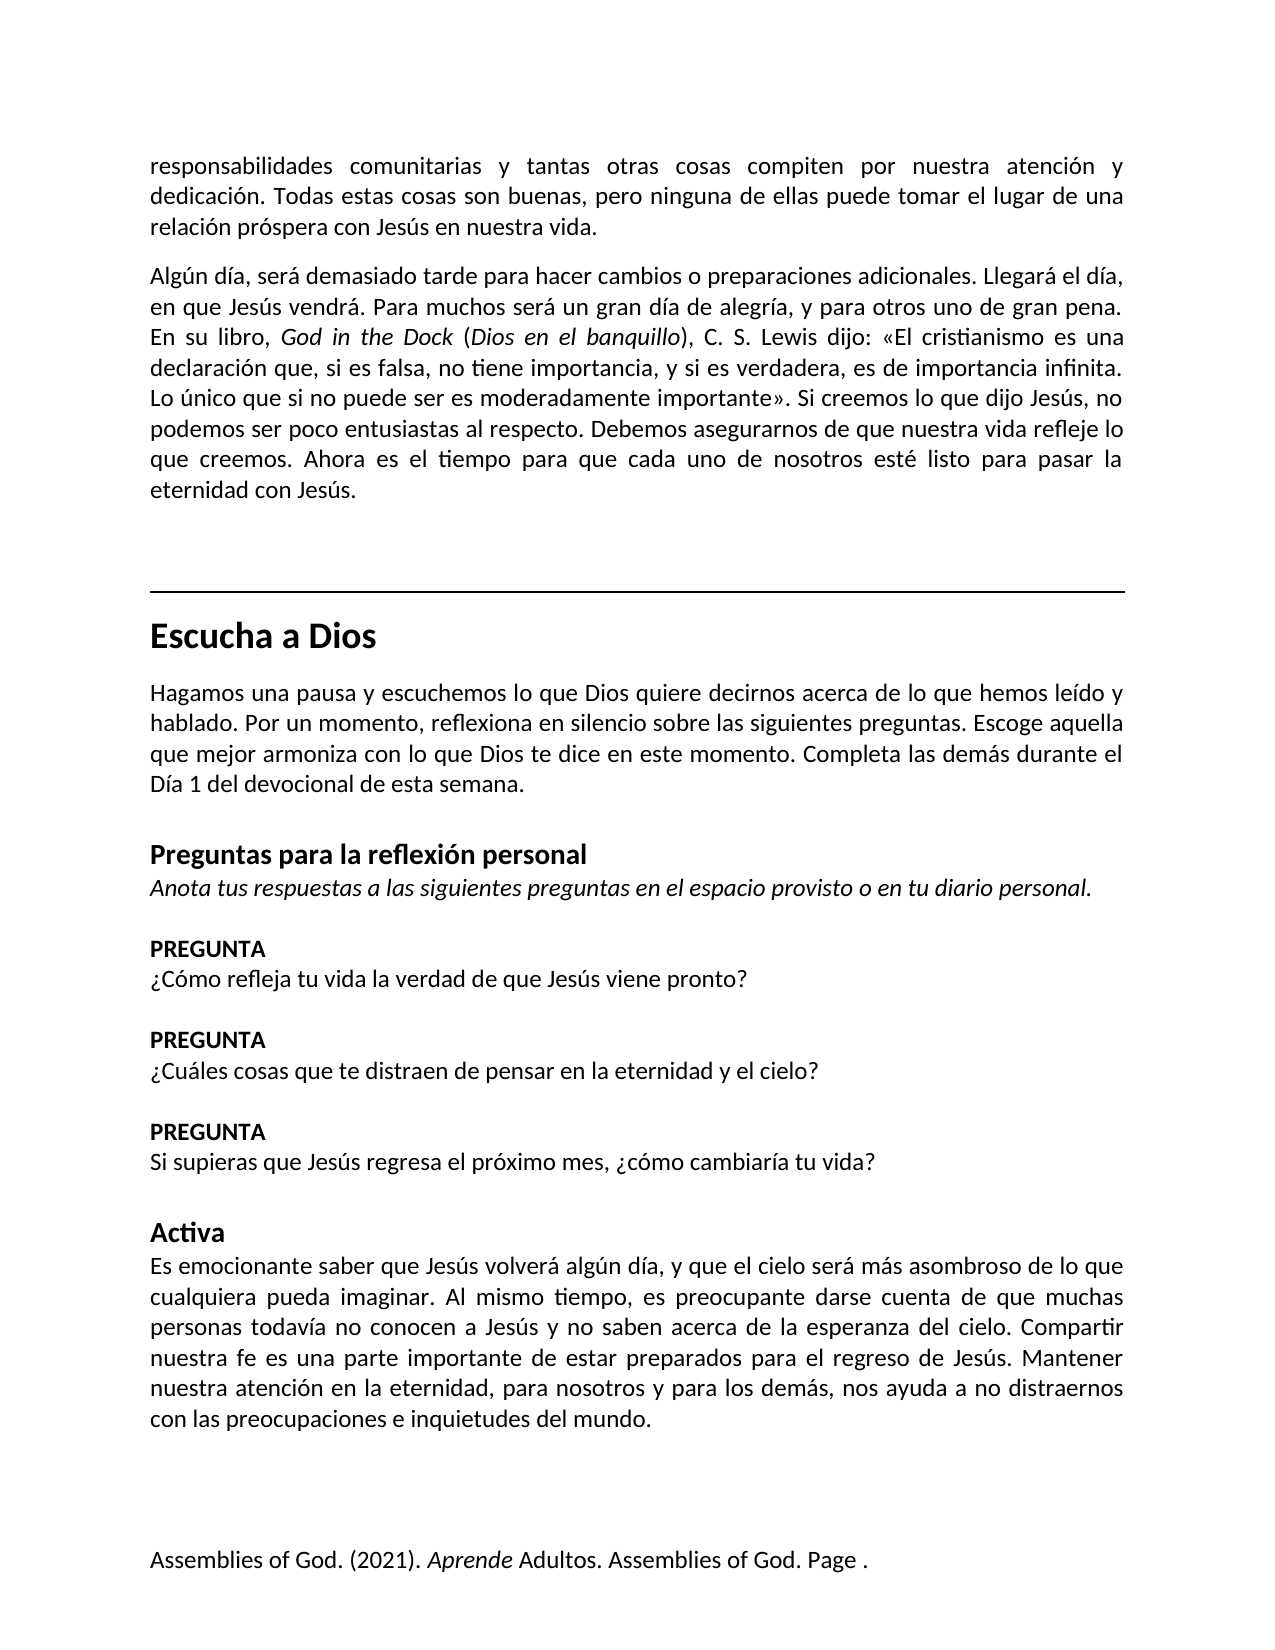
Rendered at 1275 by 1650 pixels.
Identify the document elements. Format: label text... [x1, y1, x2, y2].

text Preguntas para la reflexión personal [150, 836, 1125, 872]
table_header PREGUNTA Si supieras que Jesús regresa el próximo mes, ¿cómo cambiaría tu vida? [150, 1116, 1050, 1177]
text Hagamos una pausa y escuchemos lo que Dios quiere decirnos acerca de lo que hemos leído y hablado. Por un momento, reflexiona en silencio sobre las siguientes preguntas. Escoge aquella que mejor armoniza con lo que Dios te dice en este momento. Completa las demás durante el Día 1 del devocional de esta semana. [150, 677, 1125, 799]
text Anota tus respuestas a las siguientes preguntas en el espacio provisto o en tu diario personal. [150, 872, 1125, 902]
table_header PREGUNTA ¿Cuáles cosas que te distraen de pensar en la eternidad y el cielo? [150, 1025, 1050, 1086]
text Es emocionante saber que Jesús volverá algún día, y que el cielo será más asombroso de lo que cualquiera pueda imaginar. Al mismo tiempo, es preocupante darse cuenta de que muchas personas todavía no conocen a Jesús y no saben acerca de la esperanza del cielo. Compartir nuestra fe es una parte importante de estar preparados para el regreso de Jesús. Mantener nuestra atención en la eternidad, para nosotros y para los demás, nos ayuda a no distraernos con las preocupaciones e inquietudes del mundo. [150, 1250, 1125, 1433]
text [150, 150, 1125, 242]
text Algún día, será demasiado tarde para hacer cambios o preparaciones adicionales. Llegará el día, en que Jesús vendrá. Para muchos será un gran día de alegría, y para otros uno de gran pena. En su libro, God in the Dock (Dios en el banquillo), C. S. Lewis dijo: «El cristianismo es una declaración que, si es falsa, no tiene importancia, y si es verdadera, es de importancia infinita. Lo único que si no puede ser es moderadamente importante». Si creemos lo que dijo Jesús, no podemos ser poco entusiastas al respecto. Debemos asegurarnos de que nuestra vida refleje lo que creemos. Ahora es el tiempo para que cada uno de nosotros esté listo para pasar la eternidad con Jesús. [150, 260, 1125, 504]
text Escucha a Dios [150, 612, 1125, 658]
text Activa [150, 1214, 1125, 1250]
table_header PREGUNTA ¿Cómo refleja tu vida la verdad de que Jesús viene pronto? [150, 903, 1050, 994]
